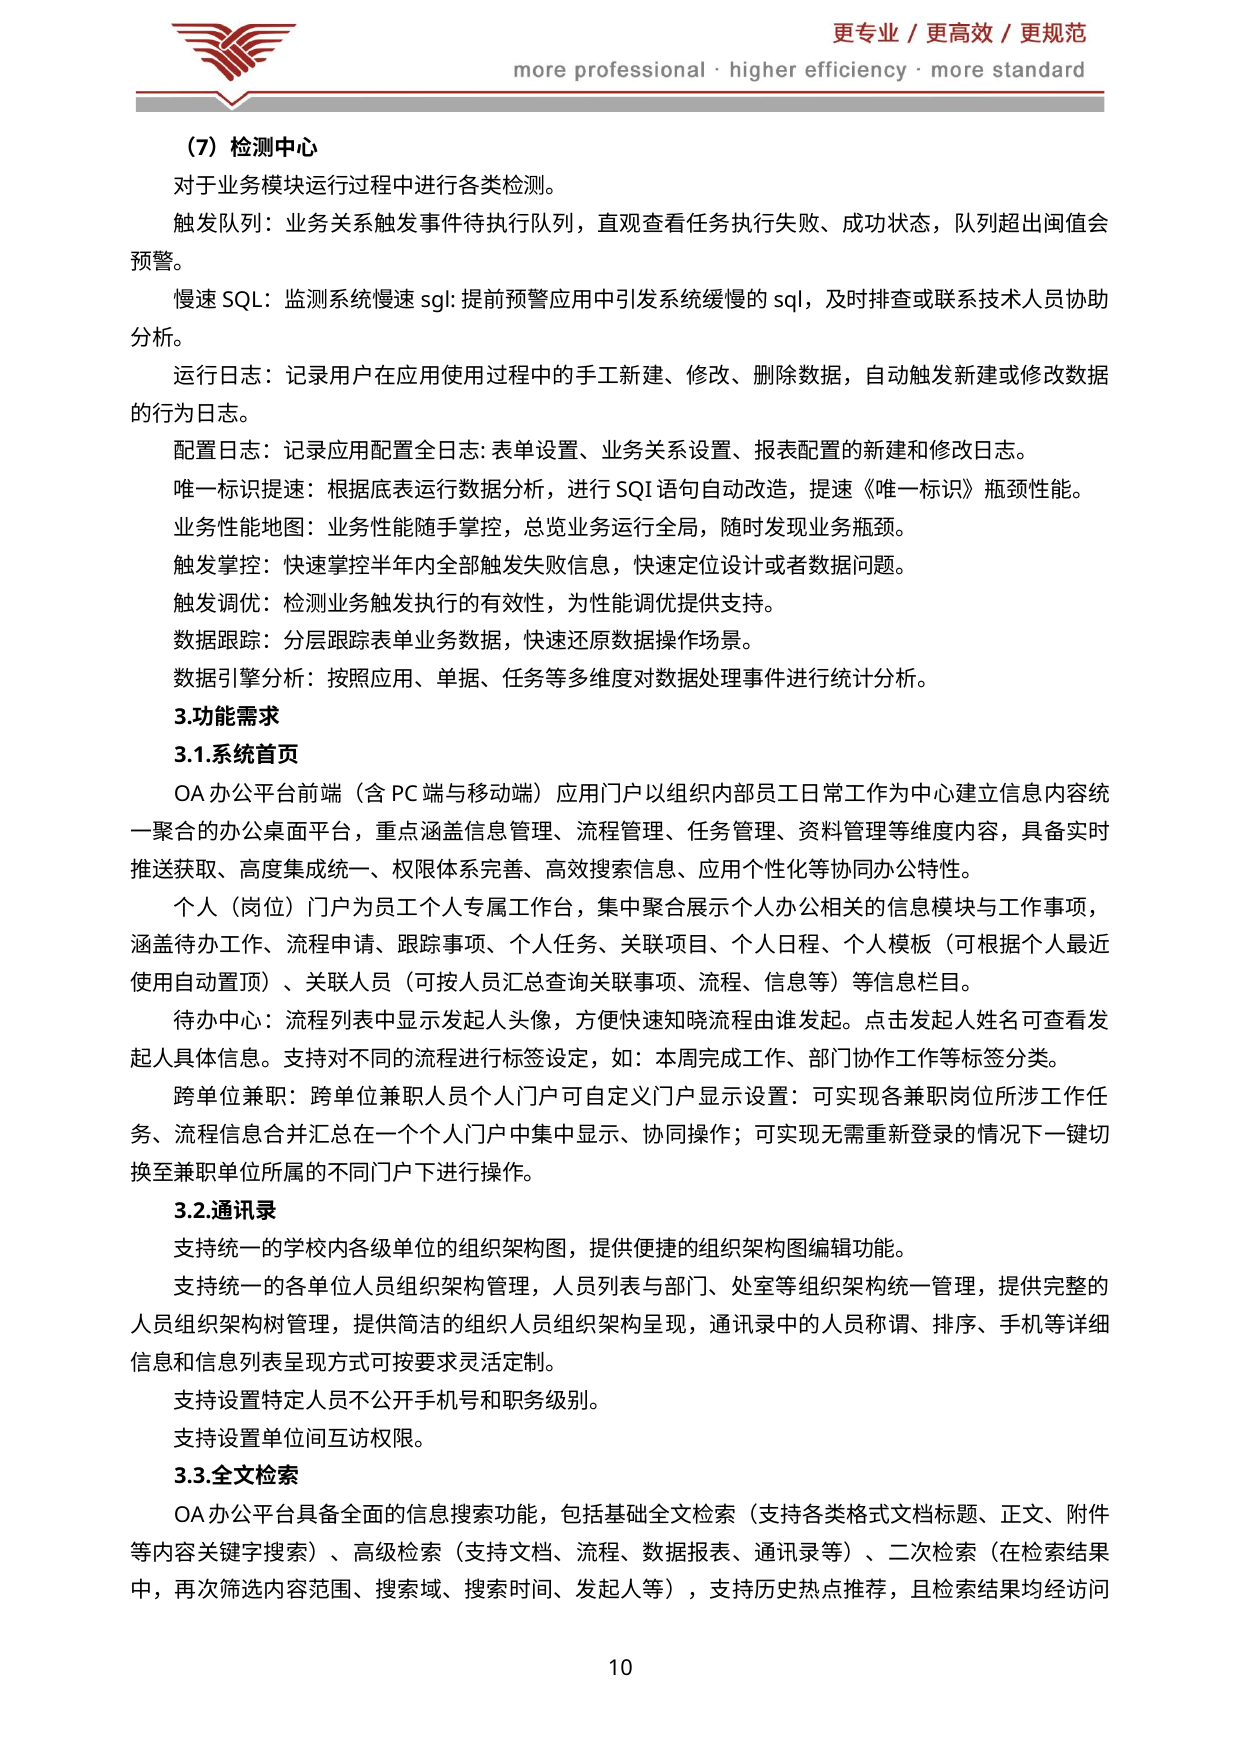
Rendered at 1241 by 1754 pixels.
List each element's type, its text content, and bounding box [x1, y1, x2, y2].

picture [135, 0, 1105, 112]
text 触发队列：业务关系触发事件待执行队列，直观查看任务执行失败、成功状态，队列超出闽值会预警。 [130, 206, 1110, 276]
text 待办中心：流程列表中显示发起人头像，方便快速知晓流程由谁发起。点击发起人姓名可查看发起人具体信息。支持对不同的流程进行标签设定，如：本周完成工作、部门协作工作等标签分类。 [130, 1003, 1110, 1073]
text 触发掌控：快速掌控半年内全部触发失败信息，快速定位设计或者数据问题。 [130, 548, 1110, 579]
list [130, 1497, 1110, 1604]
text 对于业务模块运行过程中进行各类检测。 [130, 168, 1110, 200]
text OA办公平台前端（含PC端与移动端）应用门户以组织内部员工日常工作为中心建立信息内容统一聚合的办公桌面平台，重点涵盖信息管理、流程管理、任务管理、资料管理等维度内容，具备实时推送获取、高度集成统一、权限体系完善、高效搜索信息、应用个性化等协同办公特性。 [130, 776, 1110, 883]
text 配置日志：记录应用配置全日志: 表单设置、业务关系设置、报表配置的新建和修改日志。 [130, 433, 1110, 465]
text 唯一标识提速：根据底表运行数据分析，进行SQI语句自动改造，提速《唯一标识》瓶颈性能。 [130, 472, 1110, 503]
list 支持统一的学校内各级单位的组织架构图，提供便捷的组织架构图编辑功能。 [130, 1231, 1110, 1263]
list 支持设置单位间互访权限。 [130, 1421, 1110, 1452]
list 支持统一的各单位人员组织架构管理，人员列表与部门、处室等组织架构统一管理，提供完整的人员组织架构树管理，提供简洁的组织人员组织架构呈现，通讯录中的人员称谓、排序、手机等详细信息和信息列表呈现方式可按要求灵活定制。 [130, 1269, 1110, 1376]
text 触发调优：检测业务触发执行的有效性，为性能调优提供支持。 [130, 586, 1110, 617]
list 3.1.系统首页 [130, 737, 1110, 769]
text 个人（岗位）门户为员工个人专属工作台，集中聚合展示个人办公相关的信息模块与工作事项，涵盖待办工作、流程申请、跟踪事项、个人任务、关联项目、个人日程、个人模板（可根据个人最近使用自动置顶）、关联人员（可按人员汇总查询关联事项、流程、信息等）等信息栏目。 [130, 889, 1110, 997]
text 慢速SQL：监测系统慢速sgl: 提前预警应用中引发系统缓慢的sql，及时排查或联系技术人员协助分析。 [130, 282, 1110, 351]
list 3.3.全文检索 [130, 1458, 1110, 1490]
text 业务性能地图：业务性能随手掌控，总览业务运行全局，随时发现业务瓶颈。 [130, 510, 1110, 541]
text 数据跟踪：分层跟踪表单业务数据，快速还原数据操作场景。 [130, 623, 1110, 655]
text 数据引擎分析：按照应用、单据、任务等多维度对数据处理事件进行统计分析。 [130, 661, 1110, 693]
text 运行日志：记录用户在应用使用过程中的手工新建、修改、删除数据，自动触发新建或修改数据的行为日志。 [130, 358, 1110, 427]
text （7）检测中心 [130, 130, 1110, 162]
list 3.2.通讯录 [130, 1193, 1110, 1224]
list 支持设置特定人员不公开手机号和职务级别。 [130, 1383, 1110, 1414]
list 3.功能需求 [130, 699, 1110, 731]
text 跨单位兼职：跨单位兼职人员个人门户可自定义门户显示设置：可实现各兼职岗位所涉工作任务、流程信息合并汇总在一个个人门户中集中显示、协同操作；可实现无需重新登录的情况下一键切换至兼职单位所属的不同门户下进行操作。 [130, 1079, 1110, 1187]
